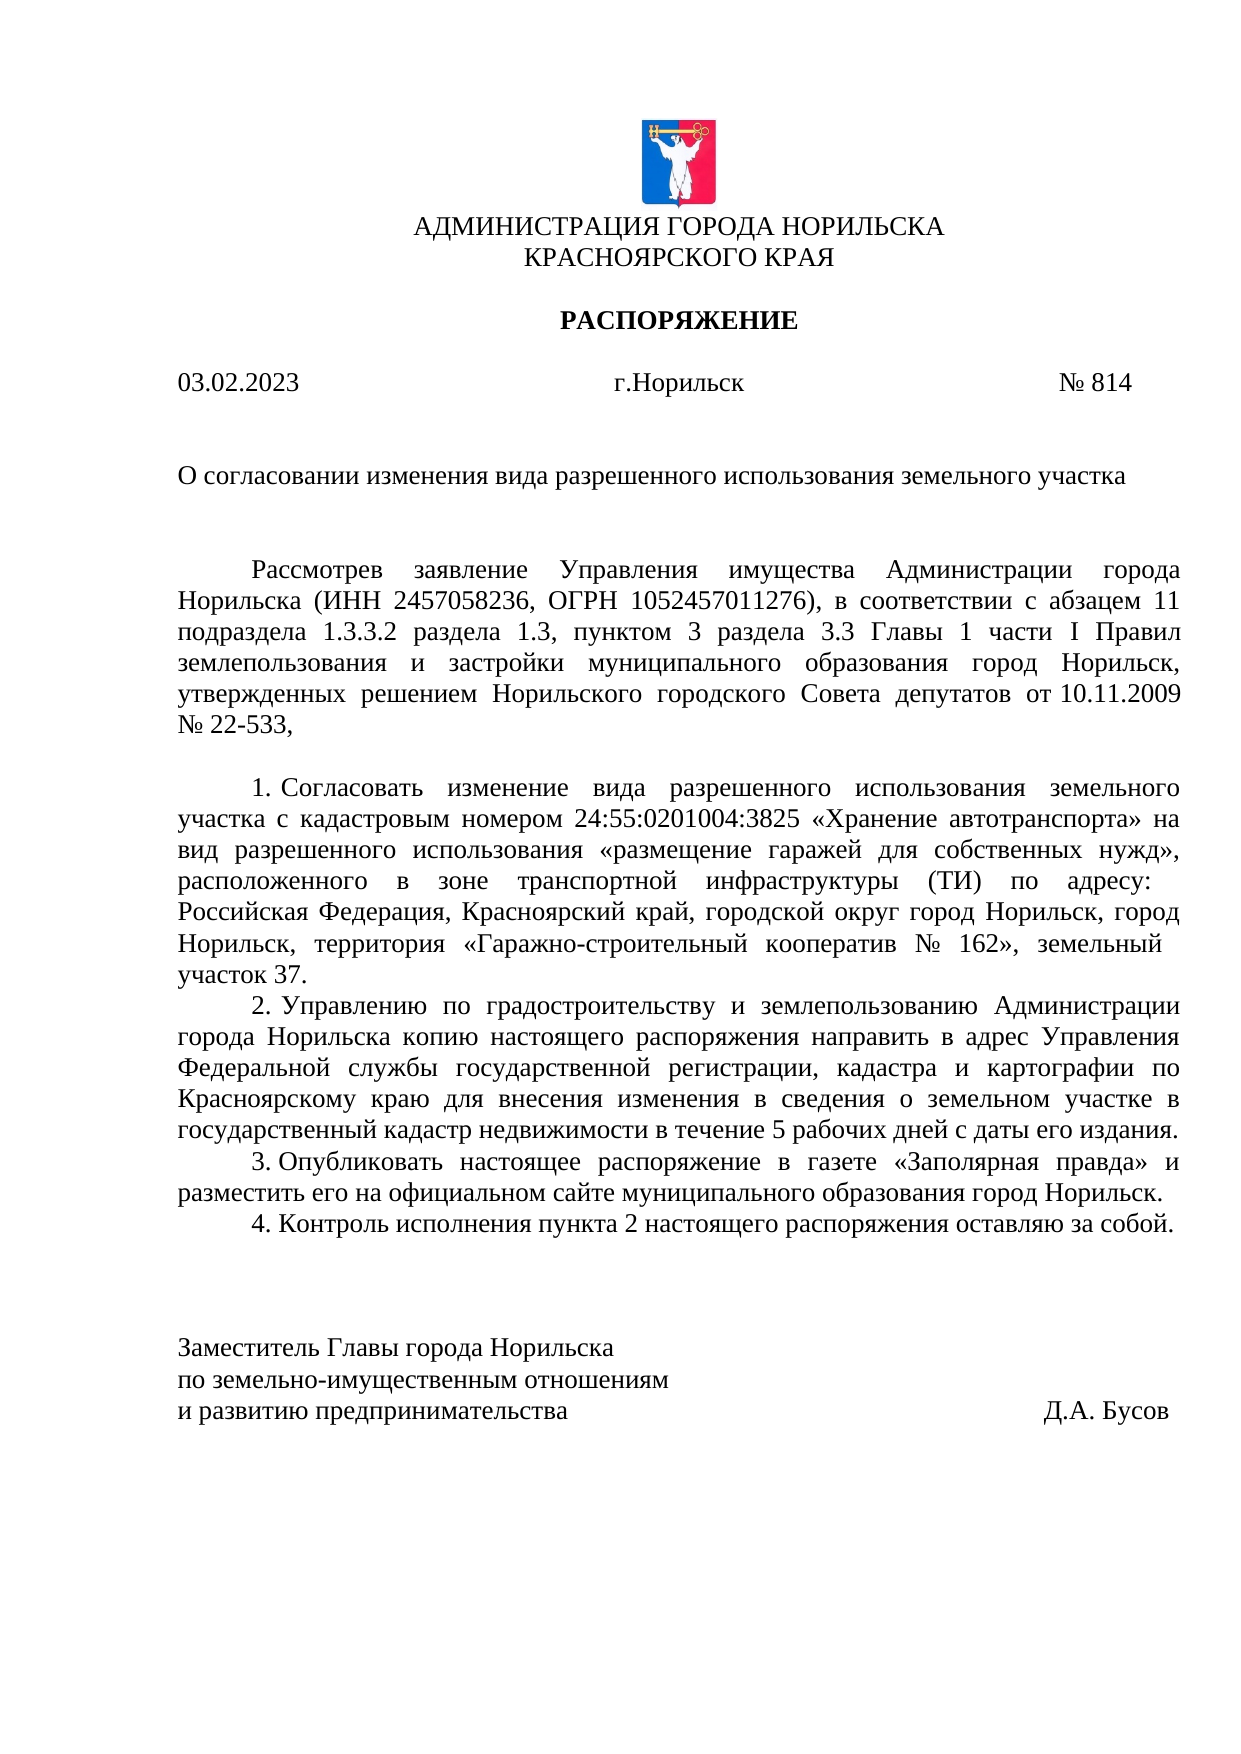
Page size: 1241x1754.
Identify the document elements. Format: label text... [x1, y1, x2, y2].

text Заместитель Главы города Норильска [177, 1332, 1181, 1363]
list Согласовать изменение вида разрешенного использования земельного участка с кадастровым номером 24:55:0201004:3825 «Хранение автотранспорта» на вид разрешенного использования «размещение гаражей для собственных нужд», расположенного в зоне транспортной инфраструктуры (ТИ) по адресу: Российская Федерация, Красноярский край, городской округ город Норильск, город Норильск, территория «Гаражно-строительный кооператив № 162», земельный участок 37. [177, 771, 1181, 989]
text 3. Опубликовать настоящее распоряжение в газете «Заполярная правда» и разместить его на официальном сайте муниципального образования город Норильск. [177, 1145, 1181, 1207]
text 03.02.2023 г.Норильск № 814 [177, 366, 1181, 397]
text КРАСНОЯРСКОГО КРАЯ [177, 241, 1181, 273]
text АДМИНИСТРАЦИЯ ГОРОДА НОРИЛЬСКА [177, 210, 1181, 241]
text РАСПОРЯЖЕНИЕ [177, 304, 1181, 335]
list Управлению по градостроительству и землепользованию Администрации города Норильска копию настоящего распоряжения направить в адрес Управления Федеральной службы государственной регистрации, кадастра и картографии по Красноярскому краю для внесения изменения в сведения о земельном участке в государственный кадастр недвижимости в течение 5 рабочих дней с даты его издания. [177, 989, 1181, 1145]
text 4. Контроль исполнения пункта 2 настоящего распоряжения оставляю за собой. [177, 1207, 1181, 1238]
text Рассмотрев заявление Управления имущества Администрации города Норильска (ИНН 2457058236, ОГРН 1052457011276), в соответствии с абзацем 11 подраздела 1.3.3.2 раздела 1.3, пунктом 3 раздела 3.3 Главы 1 части I Правил землепользования и застройки муниципального образования город Норильск, утвержденных решением Норильского городского Совета депутатов от 10.11.2009 № 22-533, [177, 553, 1181, 740]
text по земельно-имущественным отношениям [177, 1363, 1181, 1394]
picture [641, 118, 718, 211]
text и развитию предпринимательства Д.А. Бусов [177, 1394, 1181, 1425]
text О согласовании изменения вида разрешенного использования земельного участка [177, 459, 1181, 491]
